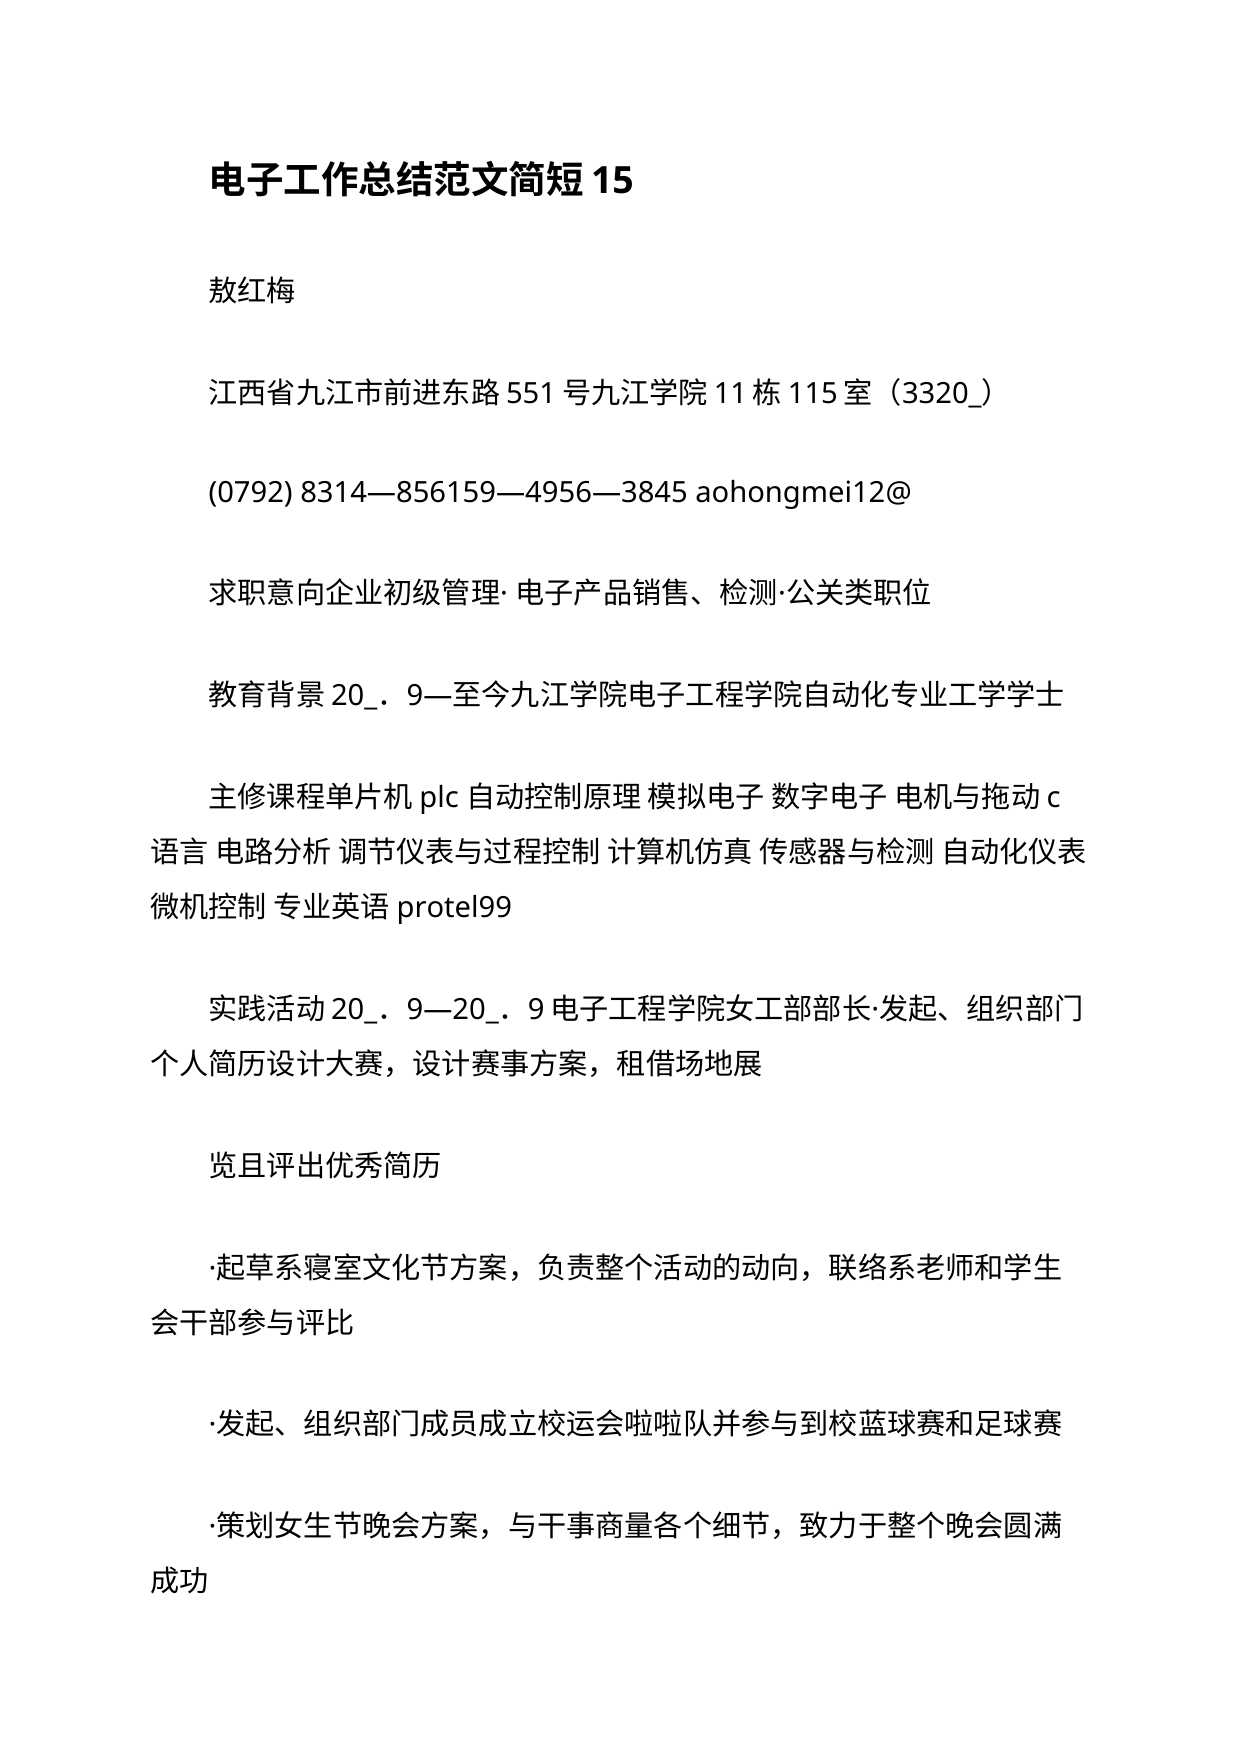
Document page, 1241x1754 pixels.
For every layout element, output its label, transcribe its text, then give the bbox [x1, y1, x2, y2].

text ·策划女生节晚会方案，与干事商量各个细节，致力于整个晚会圆满成功 [150, 1503, 1090, 1600]
text 教育背景20_．9—至今九江学院电子工程学院自动化专业工学学士 [150, 672, 1090, 714]
text 电子工作总结范文简短15 [150, 150, 1090, 204]
text ·起草系寝室文化节方案，负责整个活动的动向，联络系老师和学生会干部参与评比 [150, 1244, 1090, 1341]
text ·发起、组织部门成员成立校运会啦啦队并参与到校蓝球赛和足球赛 [150, 1401, 1090, 1443]
text 览且评出优秀简历 [150, 1142, 1090, 1185]
text 实践活动20_．9—20_．9电子工程学院女工部部长·发起、组织部门个人简历设计大赛，设计赛事方案，租借场地展 [150, 986, 1090, 1083]
text 主修课程单片机 plc 自动控制原理 模拟电子 数字电子 电机与拖动 c语言 电路分析 调节仪表与过程控制 计算机仿真 传感器与检测 自动化仪表 微机控制 专业英语 protel99 [150, 774, 1090, 926]
text 求职意向企业初级管理· 电子产品销售、检测·公关类职位 [150, 570, 1090, 612]
text (0792) 8314—856159—4956—3845 aohongmei12@ [150, 471, 1090, 511]
text 江西省九江市前进东路551号九江学院11栋115室（3320_） [150, 369, 1090, 412]
text 敖红梅 [150, 268, 1090, 310]
